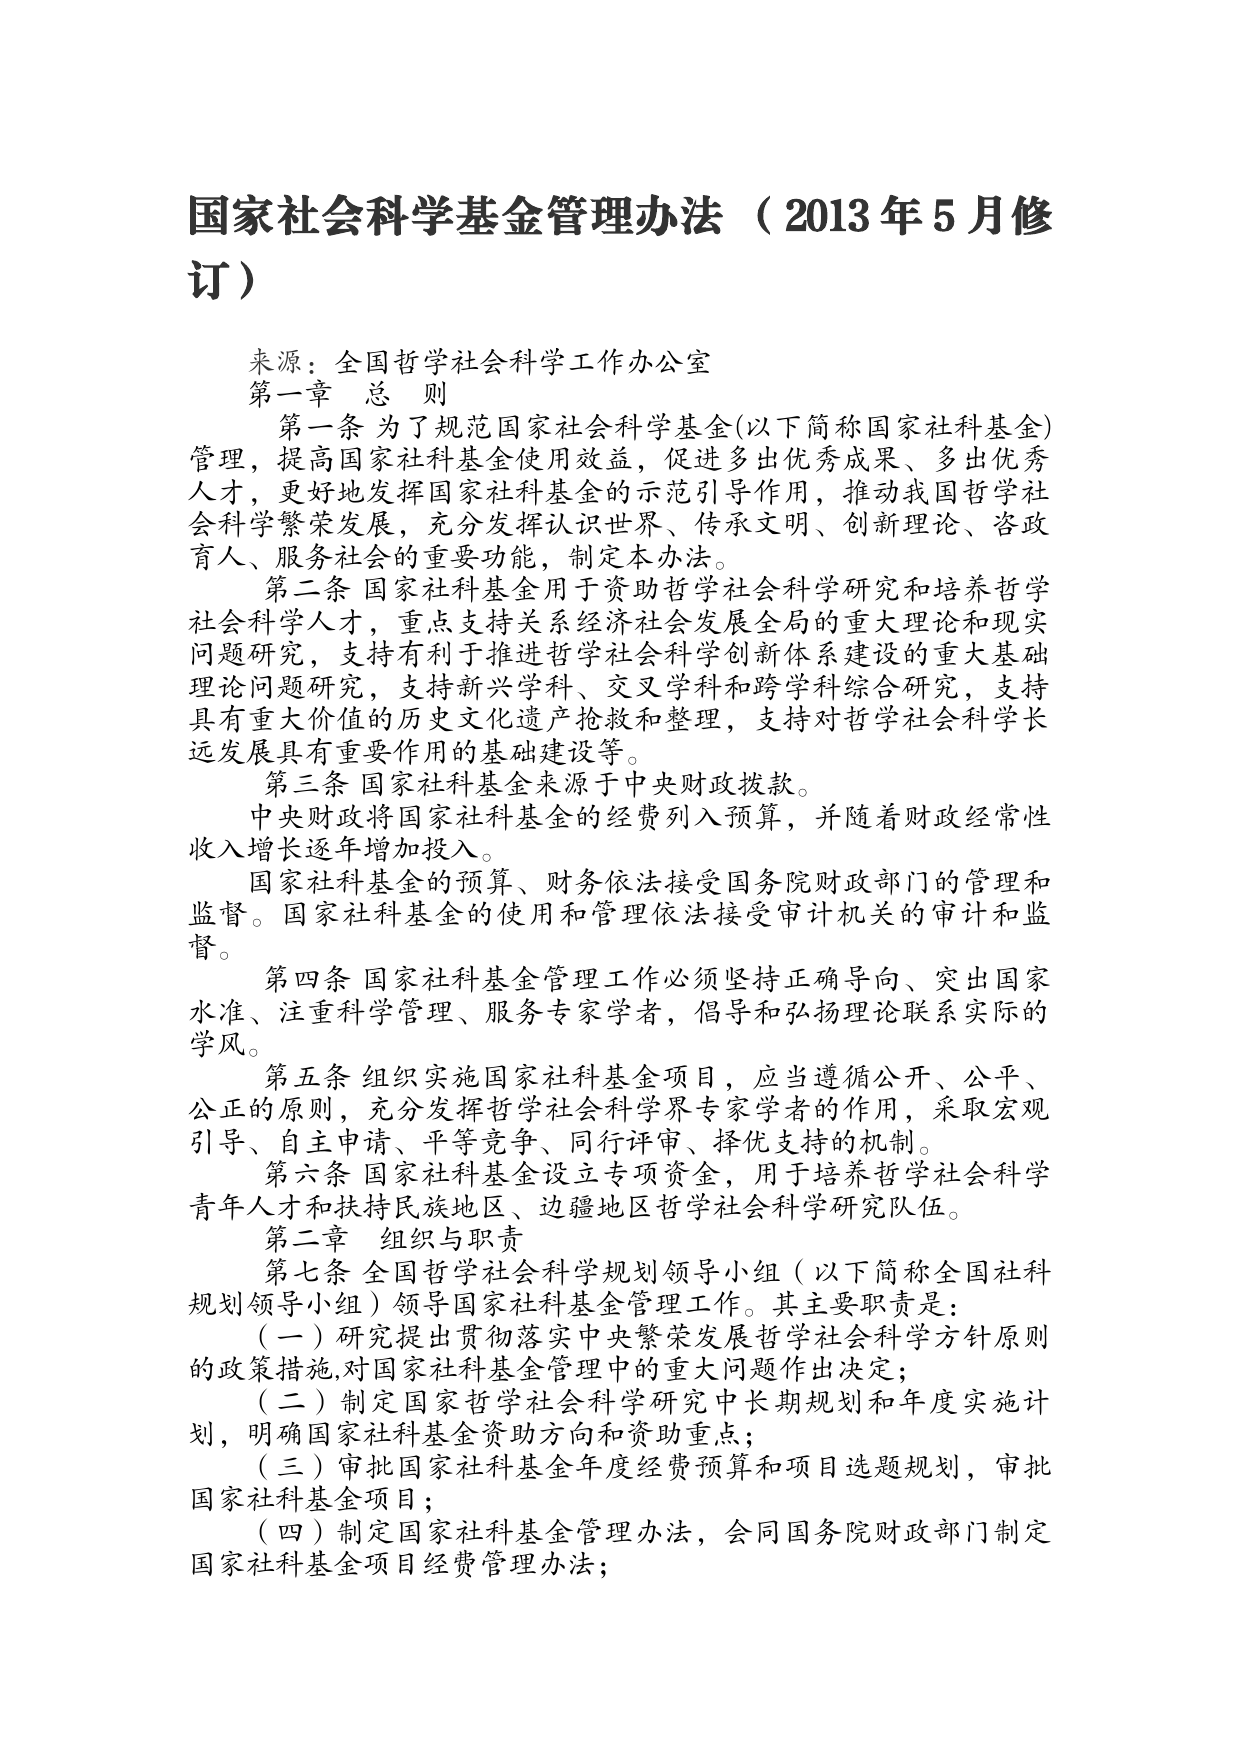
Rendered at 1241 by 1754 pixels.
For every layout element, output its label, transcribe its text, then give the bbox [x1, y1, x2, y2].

text （四）制定国家社科基金管理办法，会同国务院财政部门制定国家社科基金项目经费管理办法； [187, 1517, 1053, 1582]
text 第二章 组织与职责 [187, 1224, 1053, 1257]
text （一）研究提出贯彻落实中央繁荣发展哲学社会科学方针原则的政策措施,对国家社科基金管理中的重大问题作出决定； [187, 1322, 1053, 1387]
text 第一章 总 则 [187, 379, 1053, 412]
text 第七条 全国哲学社会科学规划领导小组（以下简称全国社科规划领导小组）领导国家社科基金管理工作。其主要职责是： [187, 1257, 1053, 1322]
text 来源：全国哲学社会科学工作办公室 [187, 347, 1053, 379]
text 第四条 国家社科基金管理工作必须坚持正确导向、突出国家水准、注重科学管理、服务专家学者，倡导和弘扬理论联系实际的学风。 [187, 964, 1053, 1062]
text 第二条 国家社科基金用于资助哲学社会科学研究和培养哲学社会科学人才，重点支持关系经济社会发展全局的重大理论和现实问题研究，支持有利于推进哲学社会科学创新体系建设的重大基础理论问题研究，支持新兴学科、交叉学科和跨学科综合研究，支持具有重大价值的历史文化遗产抢救和整理，支持对哲学社会科学长远发展具有重要作用的基础建设等。 [187, 574, 1053, 769]
text 第一条 为了规范国家社会科学基金(以下简称国家社科基金)管理，提高国家社科基金使用效益，促进多出优秀成果、多出优秀人才，更好地发挥国家社科基金的示范引导作用，推动我国哲学社会科学繁荣发展，充分发挥认识世界、传承文明、创新理论、咨政育人、服务社会的重要功能，制定本办法。 [187, 412, 1053, 574]
text 第五条 组织实施国家社科基金项目，应当遵循公开、公平、公正的原则，充分发挥哲学社会科学界专家学者的作用，采取宏观引导、自主申请、平等竞争、同行评审、择优支持的机制。 [187, 1062, 1053, 1159]
text 国家社科基金的预算、财务依法接受国务院财政部门的管理和监督。国家社科基金的使用和管理依法接受审计机关的审计和监督。 [187, 867, 1053, 964]
text 第三条 国家社科基金来源于中央财政拨款。 [187, 769, 1053, 802]
text 第六条 国家社科基金设立专项资金，用于培养哲学社会科学青年人才和扶持民族地区、边疆地区哲学社会科学研究队伍。 [187, 1159, 1053, 1224]
text （二）制定国家哲学社会科学研究中长期规划和年度实施计划，明确国家社科基金资助方向和资助重点； [187, 1387, 1053, 1452]
subtitle 国家社会科学基金管理办法 （2013年5月修订） [187, 186, 1053, 316]
text （三）审批国家社科基金年度经费预算和项目选题规划，审批国家社科基金项目； [187, 1452, 1053, 1517]
text 中央财政将国家社科基金的经费列入预算，并随着财政经常性收入增长逐年增加投入。 [187, 802, 1053, 867]
